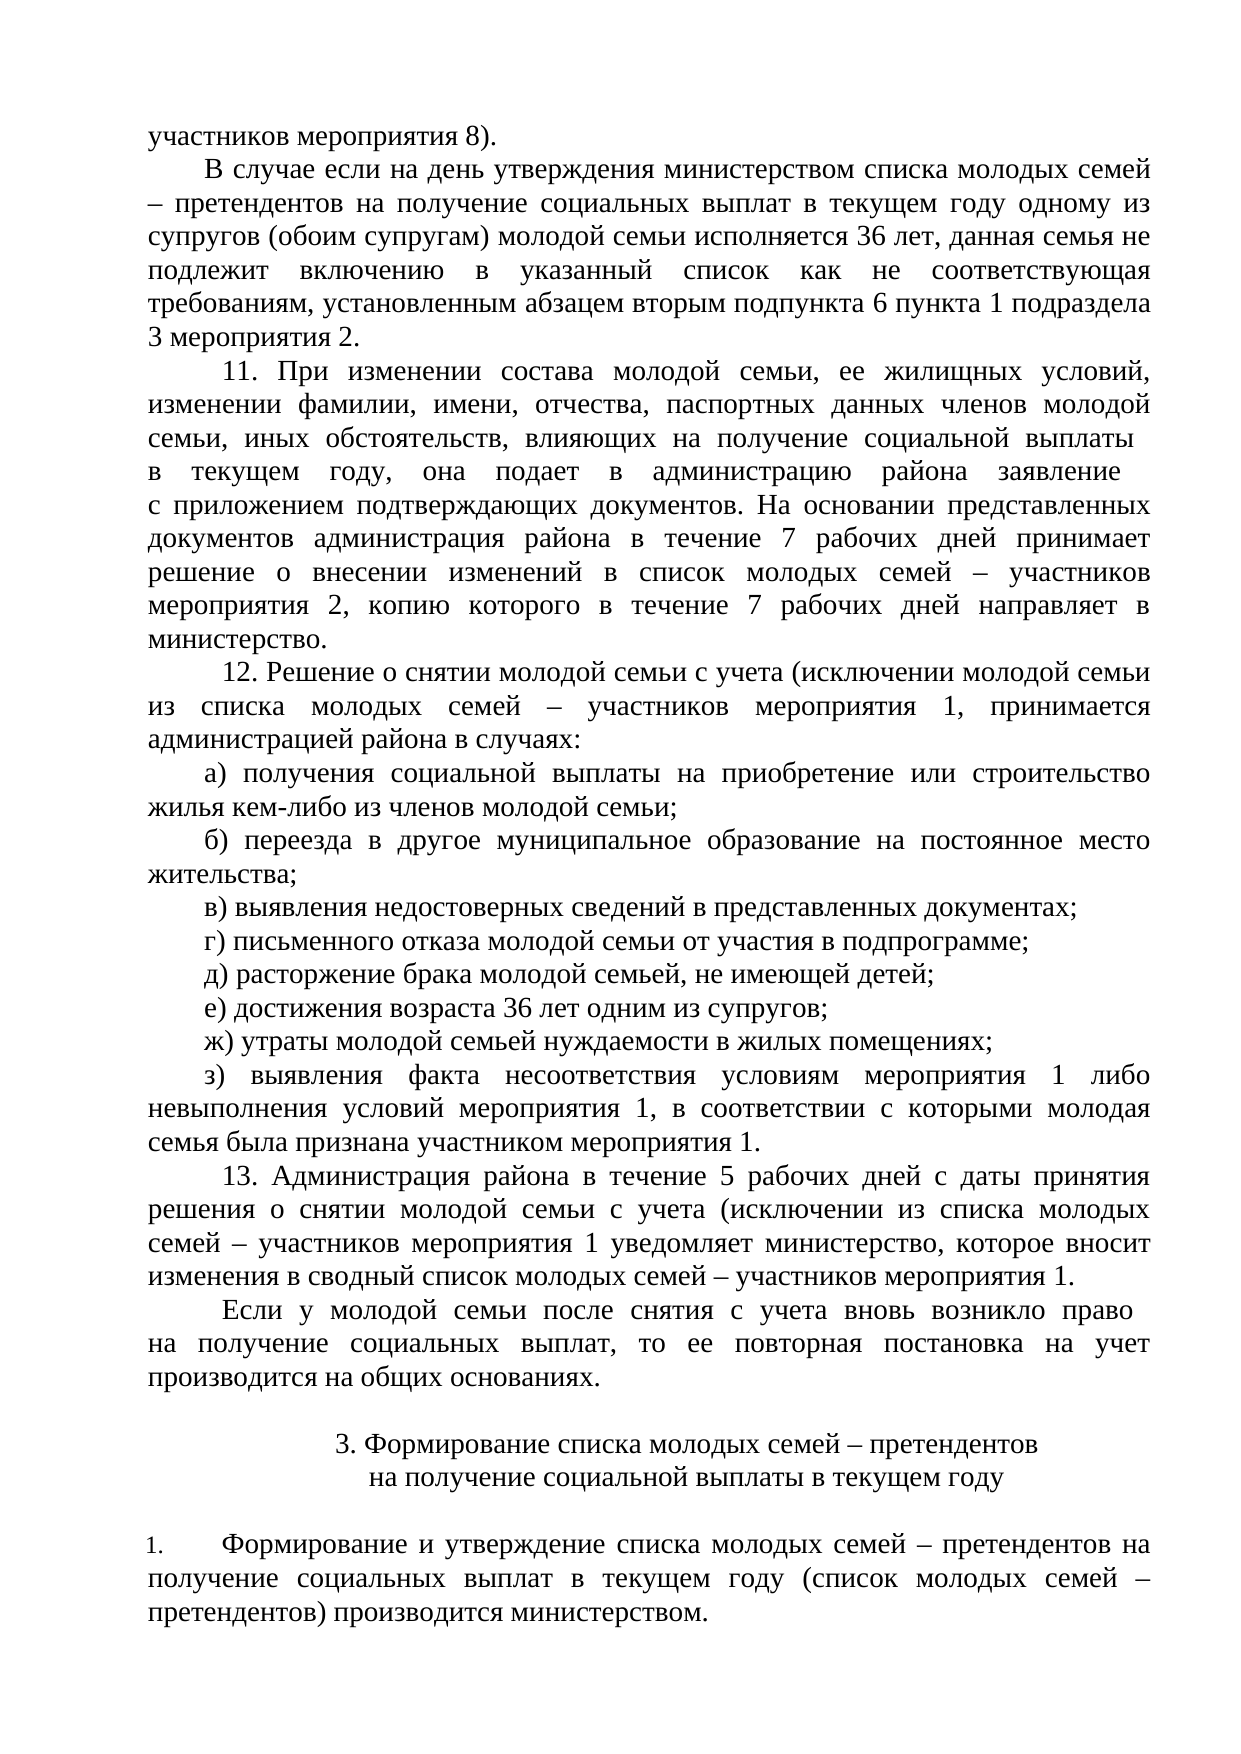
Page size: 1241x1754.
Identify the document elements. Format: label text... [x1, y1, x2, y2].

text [148, 118, 1152, 151]
text 12. Решение о снятии молодой семьи с учета (исключении молодой семьи из списка молодых семей – участников мероприятия 1, принимается администрацией района в случаях: [148, 654, 1152, 755]
text в) выявления недостоверных сведений в представленных документах; [148, 889, 1152, 923]
text а) получения социальной выплаты на приобретение или строительство жилья кем-либо из членов молодой семьи; [148, 755, 1152, 822]
text д) расторжение брака молодой семьей, не имеющей детей; [148, 956, 1152, 990]
text б) переезда в другое муниципальное образование на постоянное место жительства; [148, 822, 1152, 889]
text В случае если на день утверждения министерством списка молодых семей – претендентов на получение социальных выплат в текущем году одному из супругов (обоим супругам) молодой семьи исполняется 36 лет, данная семья не подлежит включению в указанный список как не соответствующая требованиям, установленным абзацем вторым подпункта 6 пункта 1 подраздела 3 мероприятия 2. [148, 151, 1152, 353]
text на получение социальной выплаты в текущем году [148, 1459, 1152, 1493]
text 3. Формирование списка молодых семей – претендентов [148, 1426, 1152, 1459]
text г) письменного отказа молодой семьи от участия в подпрограмме; [148, 923, 1152, 956]
list Формирование и утверждение списка молодых семей – претендентов на получение социальных выплат в текущем году (список молодых семей – претендентов) производится министерством. [145, 1527, 1152, 1627]
text 11. При изменении состава молодой семьи, ее жилищных условий, изменении фамилии, имени, отчества, паспортных данных членов молодой семьи, иных обстоятельств, влияющих на получение социальной выплаты в текущем году, она подает в администрацию района заявление с приложением подтверждающих документов. На основании представленных документов администрация района в течение 7 рабочих дней принимает решение о внесении изменений в список молодых семей – участников мероприятия 2, копию которого в течение 7 рабочих дней направляет в министерство. [148, 353, 1152, 654]
text з) выявления факта несоответствия условиям мероприятия 1 либо невыполнения условий мероприятия 1, в соответствии с которыми молодая семья была признана участником мероприятия 1. [148, 1057, 1152, 1158]
text 13. Администрация района в течение 5 рабочих дней с даты принятия решения о снятии молодой семьи с учета (исключении из списка молодых семей – участников мероприятия 1 уведомляет министерство, которое вносит изменения в сводный список молодых семей – участников мероприятия 1. [148, 1158, 1152, 1292]
text е) достижения возраста 36 лет одним из супругов; [148, 990, 1152, 1023]
text Если у молодой семьи после снятия с учета вновь возникло право на получение социальных выплат, то ее повторная постановка на учет производится на общих основаниях. [148, 1292, 1152, 1392]
text ж) утраты молодой семьей нуждаемости в жилых помещениях; [148, 1023, 1152, 1057]
